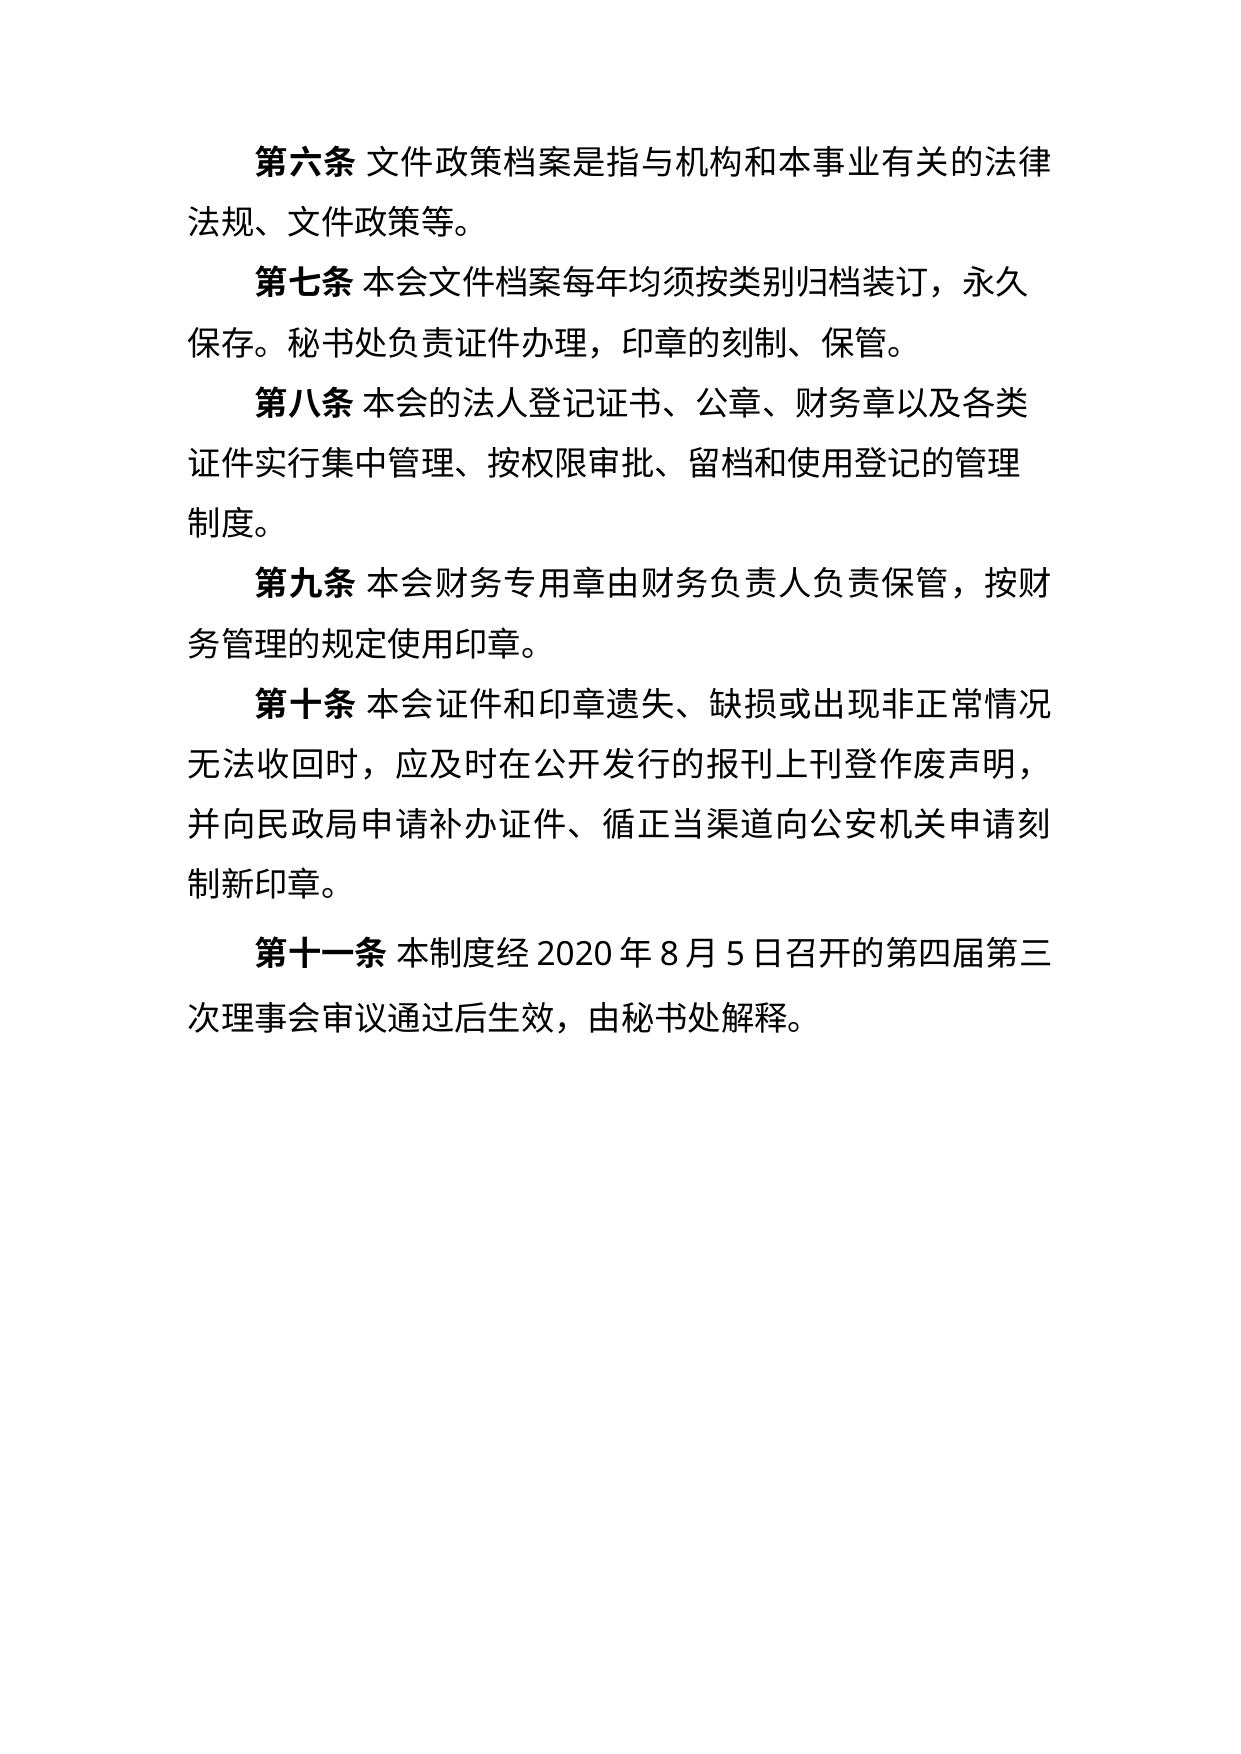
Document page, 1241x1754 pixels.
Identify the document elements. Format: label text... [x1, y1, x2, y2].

text 第六条 文件政策档案是指与机构和本事业有关的法律法规、文件政策等。 [187, 136, 1053, 244]
text 第十一条 本制度经2020年8月5日召开的第四届第三次理事会审议通过后生效，由秘书处解释。 [187, 918, 1053, 1048]
text 第十条 本会证件和印章遗失、缺损或出现非正常情况无法收回时，应及时在公开发行的报刊上刊登作废声明，并向民政局申请补办证件、循正当渠道向公安机关申请刻制新印章。 [187, 677, 1053, 906]
text 第八条 本会的法人登记证书、公章、财务章以及各类证件实行集中管理、按权限审批、留档和使用登记的管理制度。 [187, 376, 1053, 545]
text 第七条 本会文件档案每年均须按类别归档装订，永久保存。秘书处负责证件办理，印章的刻制、保管。 [187, 256, 1053, 364]
text 第九条 本会财务专用章由财务负责人负责保管，按财务管理的规定使用印章。 [187, 557, 1053, 666]
